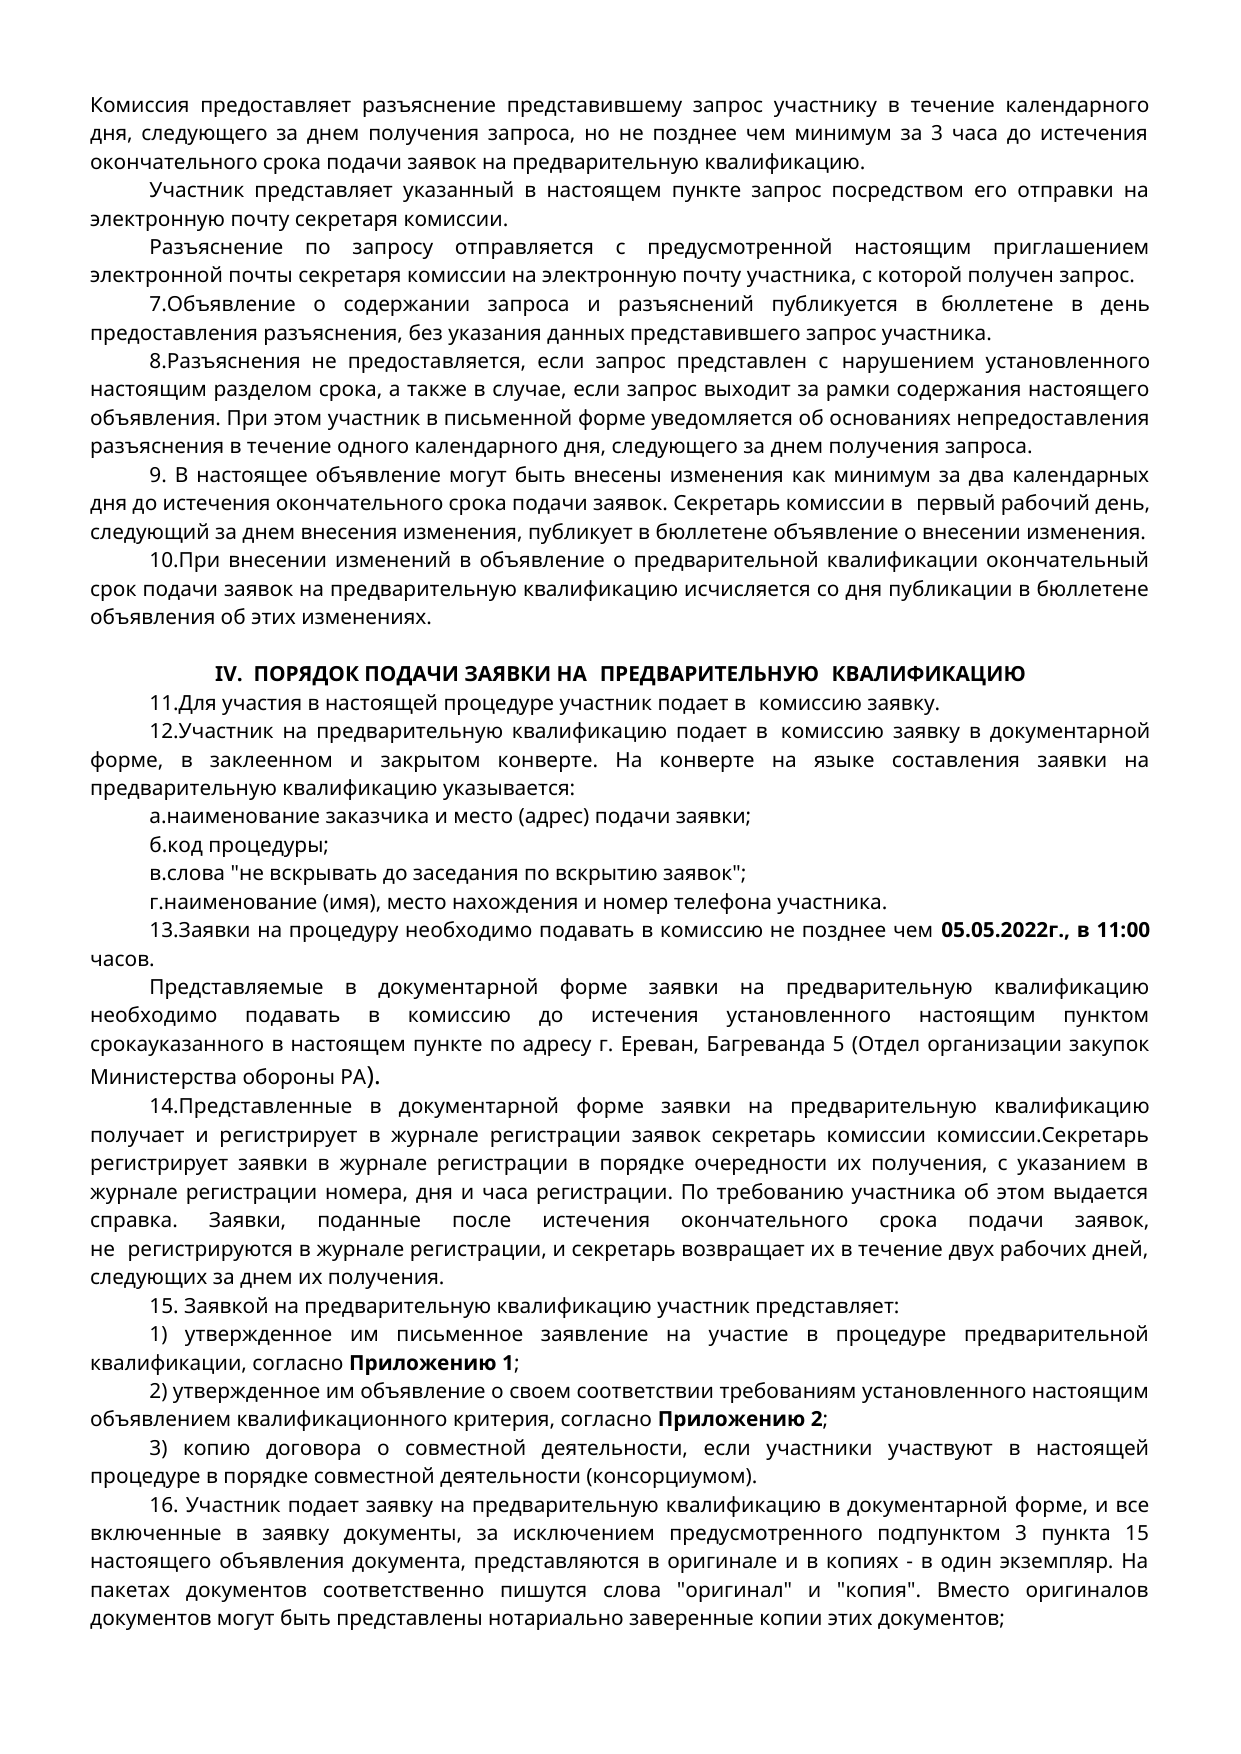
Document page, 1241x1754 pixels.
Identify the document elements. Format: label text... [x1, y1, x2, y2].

text 8.Разъяснения не предоставляется, если запрос представлен с нарушением установленного настоящим разделом срока, а также в случае, если запрос выходит за рамки содержания настоящего объявления. При этом участник в письменной форме уведомляется об основаниях непредоставления разъяснения в течение одного календарного дня, следующего за днем получения запроса. [90, 346, 1150, 460]
text IV. ПОРЯДОК ПОДАЧИ ЗАЯВКИ НА ПРЕДВАРИТЕЛЬНУЮ КВАЛИФИКАЦИЮ [149, 659, 1091, 688]
text 13.Заявки на процедуру необходимо подавать в комиссию не позднее чем 05.05.2022г., в 11:00 часов. [90, 915, 1150, 972]
text в.слова "не вскрывать до заседания по вскрытию заявок"; [149, 858, 1150, 887]
text б.код процедуры; [149, 830, 1150, 858]
text 2) утвержденное им объявление о своем соответствии требованиям установленного настоящим объявлением квалификационного критерия, согласно Приложению 2; [90, 1376, 1150, 1433]
text 3) копию договора о совместной деятельности, если участники участвуют в настоящей процедуре в порядке совместной деятельности (консорциумом). [90, 1433, 1150, 1490]
text 14.Представленные в документарной форме заявки на предварительную квалификацию получает и регистрирует в журнале регистрации заявок секретарь комиссии комиссии.Секретарь регистрирует заявки в журнале регистрации в порядке очередности их получения, с указанием в журнале регистрации номера, дня и часа регистрации. По требованию участника об этом выдается справка. Заявки, поданные после истечения окончательного срока подачи заявок, не регистрируются в журнале регистрации, и секретарь возвращает их в течение двух рабочих дней, следующих за днем их получения. [90, 1092, 1150, 1291]
text 15. Заявкой на предварительную квалификацию участник представляет: [90, 1291, 1150, 1319]
text 16. Участник подает заявку на предварительную квалификацию в документарной форме, и все включенные в заявку документы, за исключением предусмотренного подпунктом 3 пункта 15 настоящего объявления документа, представляются в оригинале и в копиях - в один экземпляр. На пакетах документов соответственно пишутся слова "оригинал" и "копия". Вместо оригиналов документов могут быть представлены нотариально заверенные копии этих документов; [90, 1490, 1150, 1632]
text 9. В настоящее объявление могут быть внесены изменения как минимум за два календарных дня до истечения окончательного срока подачи заявок. Секретарь комиссии в первый рабочий день, следующий за днем внесения изменения, публикует в бюллетене объявление о внесении изменения. [90, 460, 1150, 545]
text 12.Участник на предварительную квалификацию подает в комиссию заявку в документарной форме, в заклеенном и закрытом конверте. На конверте на языке составления заявки на предварительную квалификацию указывается: [90, 716, 1150, 802]
text 1) утвержденное им письменное заявление на участие в процедуре предварительной квалификации, согласно Приложению 1; [90, 1319, 1150, 1376]
text г.наименование (имя), место нахождения и номер телефона участника. [149, 887, 1150, 915]
text Разъяснение по запросу отправляется с предусмотренной настоящим приглашением электронной почты секретаря комиссии на электронную почту участника, с которой получен запрос. [90, 232, 1150, 289]
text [90, 90, 1150, 175]
text 10.При внесении изменений в объявление о предварительной квалификации окончательный срок подачи заявок на предварительную квалификацию исчисляется со дня публикации в бюллетене объявления об этих изменениях. [90, 545, 1150, 631]
text 11.Для участия в настоящей процедуре участник подает в комиссию заявку. [90, 688, 1150, 716]
text Участник представляет указанный в настоящем пункте запрос посредством его отправки на электронную почту секретаря комиссии. [90, 175, 1150, 232]
text Представляемые в документарной форме заявки на предварительную квалификацию необходимо подавать в комиссию до истечения установленного настоящим пунктом срокауказанного в настоящем пункте по адресу г. Ереван, Багреванда 5 (Отдел организации закупок Министерства обороны РА). [90, 972, 1150, 1092]
text 7.Объявление о содержании запроса и разъяснений публикуется в бюллетене в день предоставления разъяснения, без указания данных представившего запрос участника. [90, 289, 1150, 346]
text а.наименование заказчика и место (адрес) подачи заявки; [149, 802, 1150, 830]
